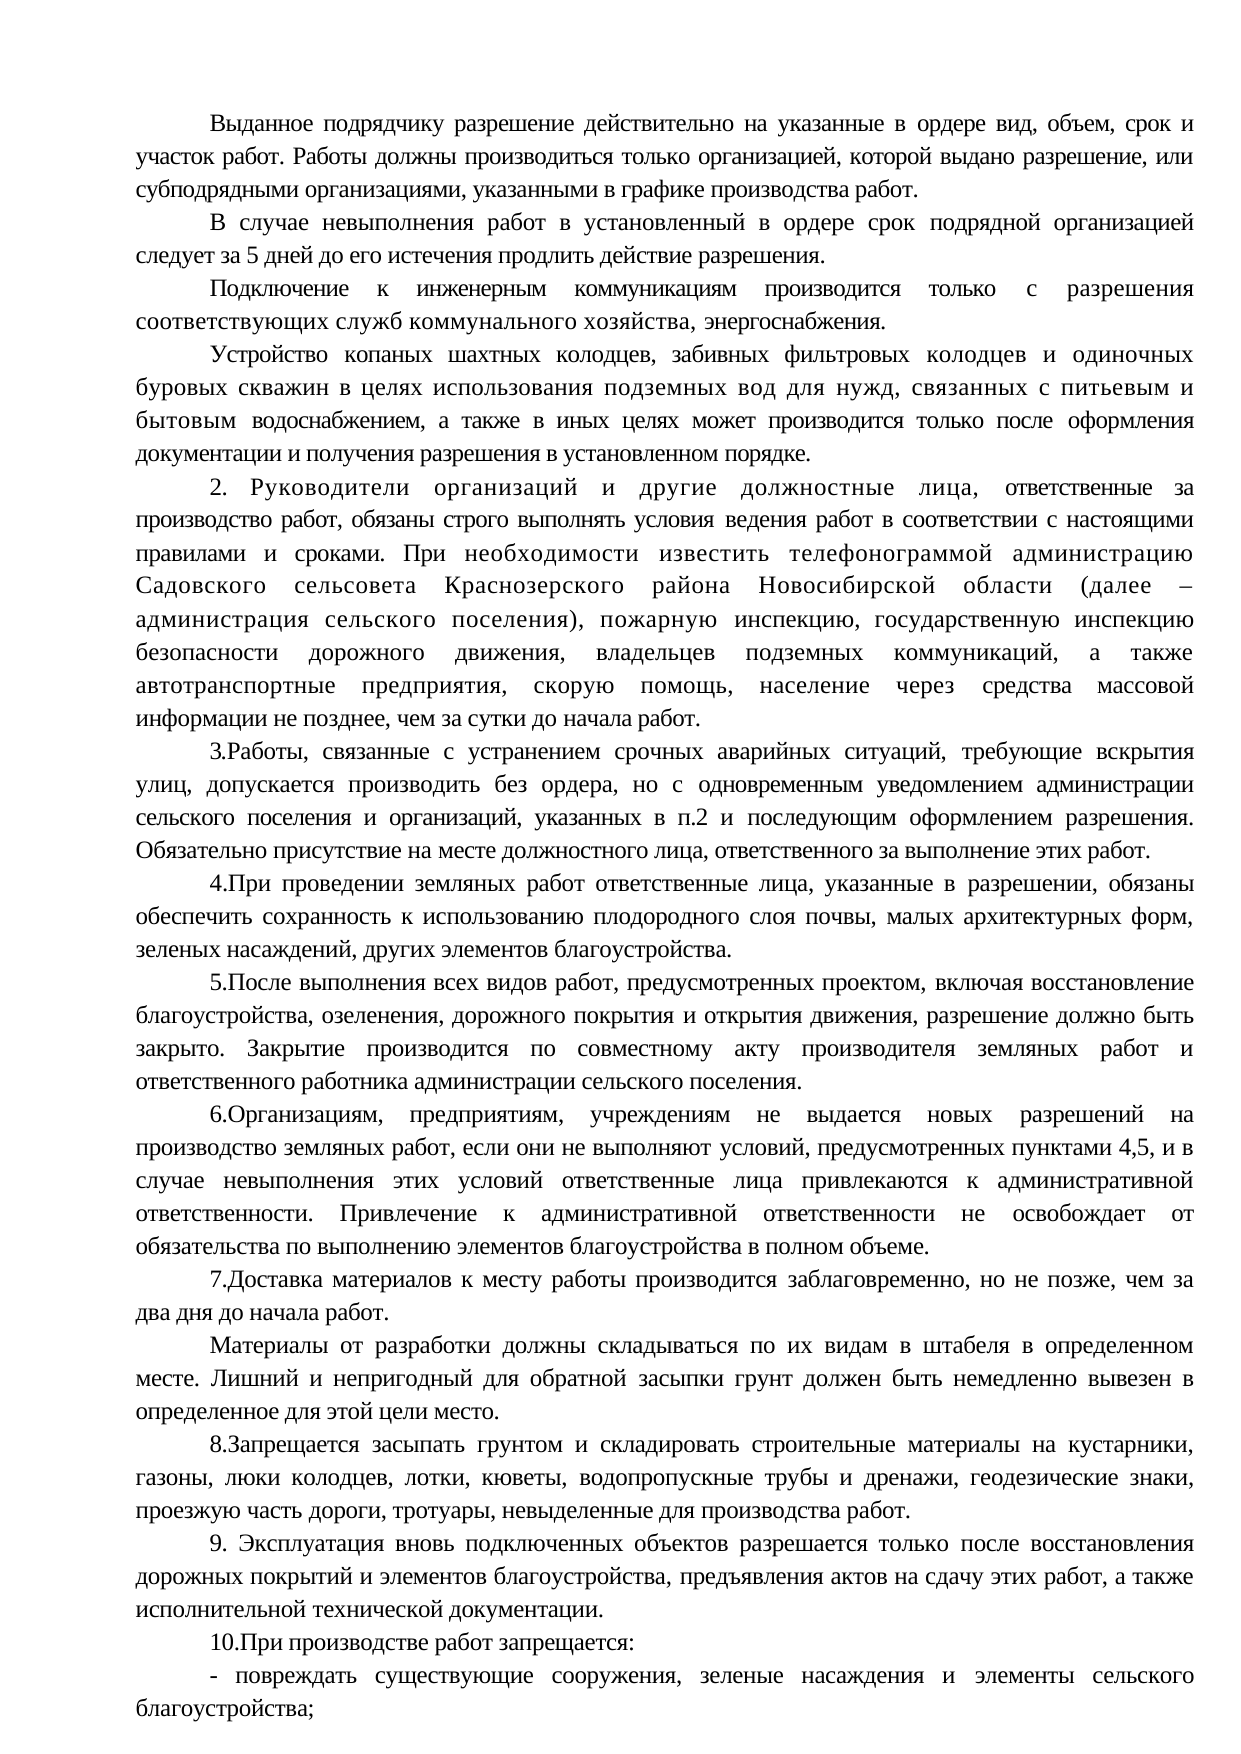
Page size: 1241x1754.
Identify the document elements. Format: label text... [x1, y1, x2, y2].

text Устройство копаных шахтных колодцев, забивных фильтровых колодцев и одиночных буровых скважин в целях использования подземных вод для нужд, связанных с питьевым и бытовым водоснабжением, а также в иных целях может производится только после оформления документации и получения разрешения в установленном порядке. [135, 339, 1194, 467]
text Подключение к инженерным коммуникациям производится только с разрешения соответствующих служб коммунального хозяйства, энергоснабжения. [135, 273, 1194, 335]
text 5.После выполнения всех видов работ, предусмотренных проектом, включая восстановление благоустройства, озеленения, дорожного покрытия и открытия движения, разрешение должно быть закрыто. Закрытие производится по совместному акту производителя земляных работ и ответственного работника администрации сельского поселения. [135, 967, 1194, 1095]
text - повреждать существующие сооружения, зеленые насаждения и элементы сельского благоустройства; [135, 1660, 1194, 1722]
text 6.Организациям, предприятиям, учреждениям не выдается новых разрешений на производство земляных работ, если они не выполняют условий, предусмотренных пунктами 4,5, и в случае невыполнения этих условий ответственные лица привлекаются к административной ответственности. Привлечение к административной ответственности не освобождает от обязательства по выполнению элементов благоустройства в полном объеме. [135, 1099, 1194, 1260]
text 3.Работы, связанные с устранением срочных аварийных ситуаций, требующие вскрытия улиц, допускается производить без ордера, но с одновременным уведомлением администрации сельского поселения и организаций, указанных в п.2 и последующим оформлением разрешения. Обязательно присутствие на месте должностного лица, ответственного за выполнение этих работ. [135, 736, 1194, 863]
text 8.Запрещается засыпать грунтом и складировать строительные материалы на кустарники, газоны, люки колодцев, лотки, кюветы, водопропускные трубы и дренажи, геодезические знаки, проезжую часть дороги, тротуары, невыделенные для производства работ. [135, 1429, 1194, 1524]
text 7.Доставка материалов к месту работы производится заблаговременно, но не позже, чем за два дня до начала работ. [135, 1264, 1194, 1326]
text В случае невыполнения работ в установленный в ордере срок подрядной организацией следует за 5 дней до его истечения продлить действие разрешения. [135, 207, 1194, 269]
text 9. Эксплуатация вновь подключенных объектов разрешается только после восстановления дорожных покрытий и элементов благоустройства, предъявления актов на сдачу этих работ, а также исполнительной технической документации. [135, 1528, 1194, 1623]
text 4.При проведении земляных работ ответственные лица, указанные в разрешении, обязаны обеспечить сохранность к использованию плодородного слоя почвы, малых архитектурных форм, зеленых насаждений, других элементов благоустройства. [135, 868, 1194, 963]
text 10.При производстве работ запрещается: [135, 1627, 1194, 1656]
text 2. Руководители организаций и другие должностные лица, ответственные за производство работ, обязаны строго выполнять условия ведения работ в соответствии с настоящими правилами и сроками. При необходимости известить телефонограммой администрацию Садовского сельсовета Краснозерского района Новосибирской области (далее – администрация сельского поселения), пожарную инспекцию, государственную инспекцию безопасности дорожного движения, владельцев подземных коммуникаций, а также автотранспортные предприятия, скорую помощь, население через средства массовой информации не позднее, чем за сутки до начала работ. [135, 472, 1194, 731]
text Выданное подрядчику разрешение действительно на указанные в ордере вид, объем, срок и участок работ. Работы должны производиться только организацией, которой выдано разрешение, или субподрядными организациями, указанными в графике производства работ. [135, 108, 1194, 203]
text Материалы от разработки должны складываться по их видам в штабеля в определенном месте. Лишний и непригодный для обратной засыпки грунт должен быть немедленно вывезен в определенное для этой цели место. [135, 1330, 1194, 1425]
